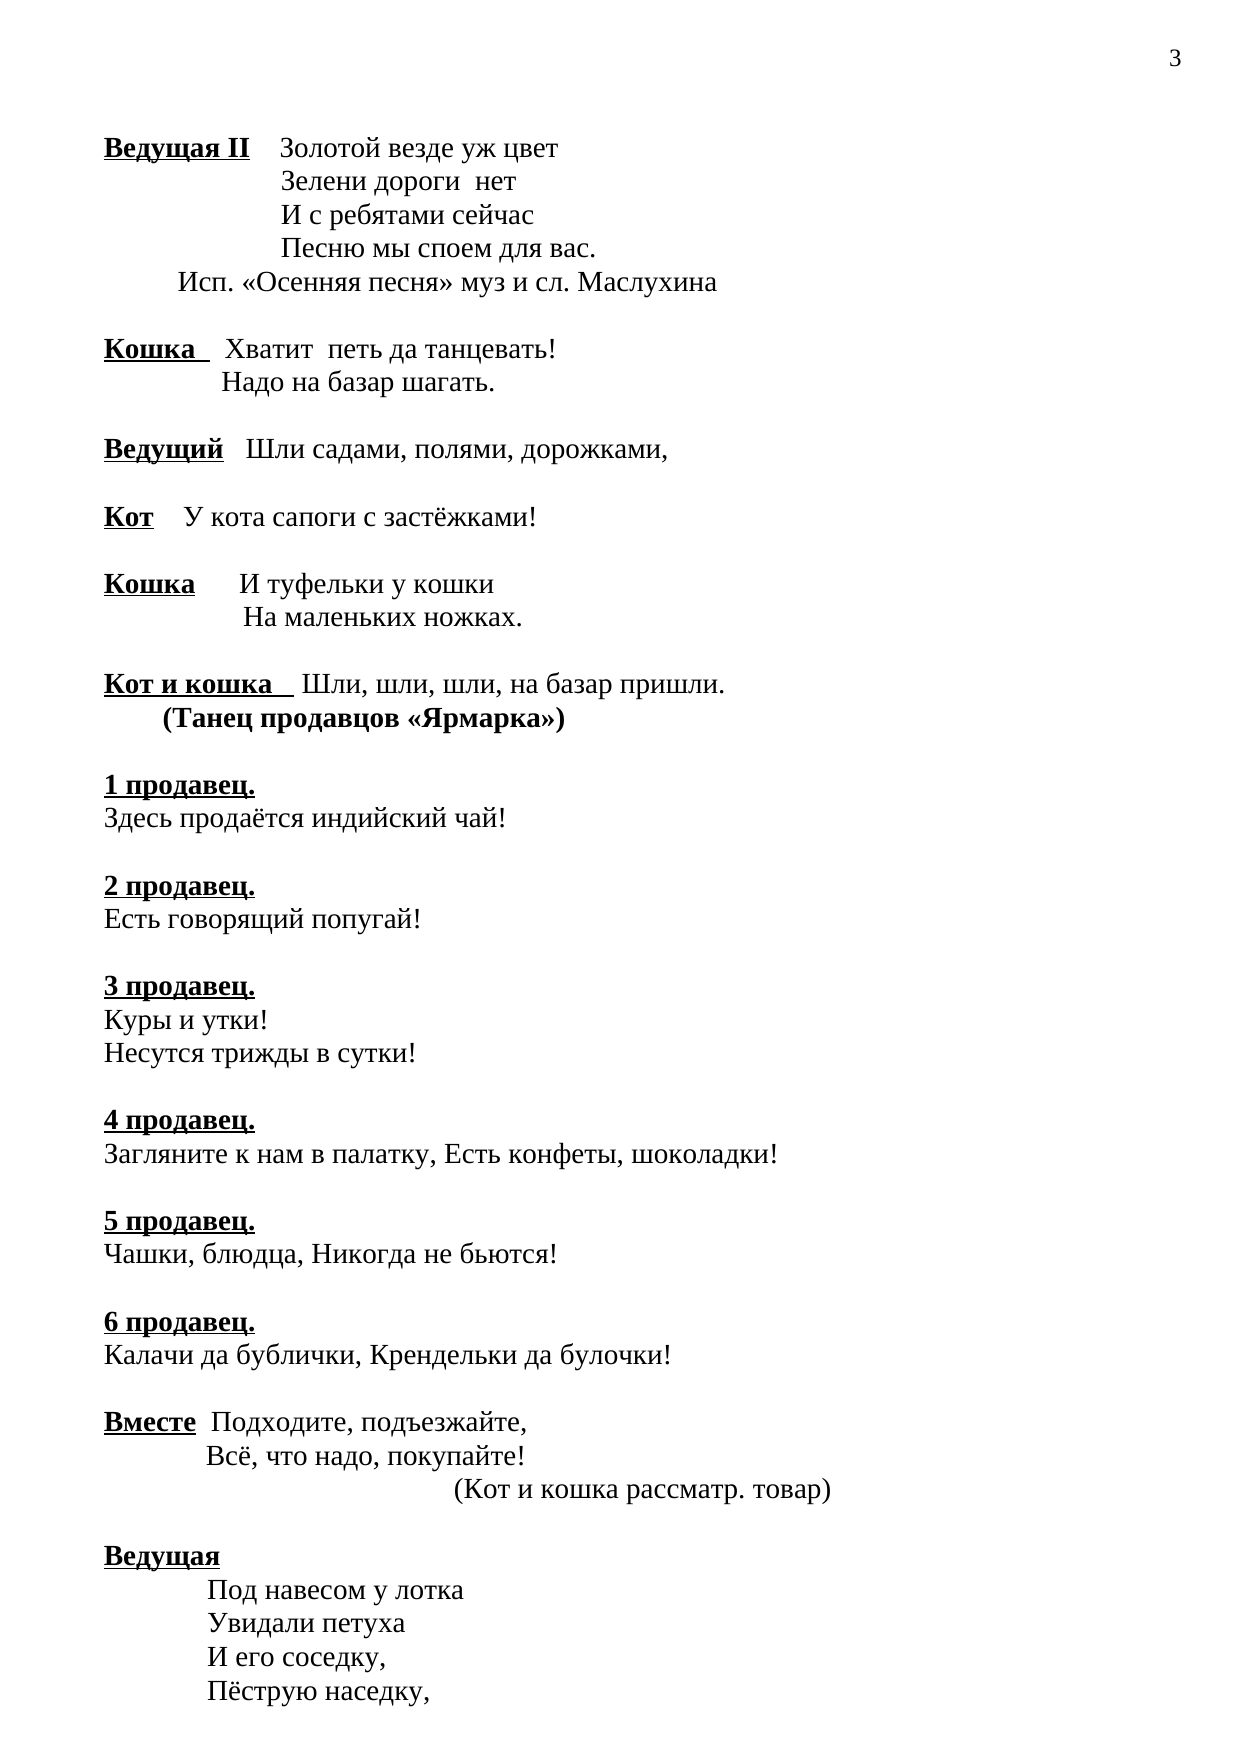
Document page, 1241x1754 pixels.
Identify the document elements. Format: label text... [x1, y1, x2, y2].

text Зелени дороги нет [236, 163, 1181, 197]
text Чашки, блюдца, Никогда не бьются! [103, 1237, 1181, 1270]
text 1 продавец. [103, 767, 1181, 801]
text 5 продавец. [103, 1203, 1181, 1237]
text Под навесом у лотка [103, 1572, 1181, 1606]
text Здесь продаётся индийский чай! [103, 801, 1181, 834]
text И его соседку, [103, 1639, 1181, 1673]
text На маленьких ножках. [162, 599, 1181, 633]
text (Кот и кошка рассматр. товар) [103, 1471, 1181, 1505]
text Увидали петуха [103, 1606, 1181, 1639]
text Надо на базар шагать. [103, 364, 1181, 398]
text Калачи да бублички, Крендельки да булочки! [103, 1337, 1181, 1371]
text 4 продавец. [103, 1102, 1181, 1136]
text Кошка И туфельки у кошки [103, 566, 1181, 599]
text 2 продавец. [103, 868, 1181, 901]
text Всё, что надо, покупайте! [103, 1438, 1181, 1471]
text Кот и кошка Шли, шли, шли, на базар пришли. [103, 666, 1181, 700]
text (Танец продавцов «Ярмарка») [103, 700, 1181, 733]
text Кот У кота сапоги с застёжками! [103, 499, 1181, 532]
text Вместе Подходите, подъезжайте, [103, 1404, 1181, 1438]
text Есть говорящий попугай! [103, 901, 1181, 935]
text И с ребятами сейчас [236, 197, 1181, 230]
text Несутся трижды в сутки! [103, 1035, 1181, 1069]
text Пёструю наседку, [103, 1673, 1181, 1706]
text Куры и утки! [103, 1002, 1181, 1035]
text Загляните к нам в палатку, Есть конфеты, шоколадки! [103, 1136, 1181, 1169]
text 3 продавец. [103, 968, 1181, 1002]
text Ведущая [103, 1538, 1181, 1572]
text Исп. «Осенняя песня» муз и сл. Маслухина [162, 264, 1181, 297]
text Кошка Хватит петь да танцевать! [103, 331, 1181, 364]
text Песню мы споем для вас. [236, 230, 1181, 264]
text 6 продавец. [103, 1304, 1181, 1337]
text Ведущий Шли садами, полями, дорожками, [103, 432, 1181, 465]
text Ведущая II Золотой везде уж цвет [103, 130, 1181, 163]
